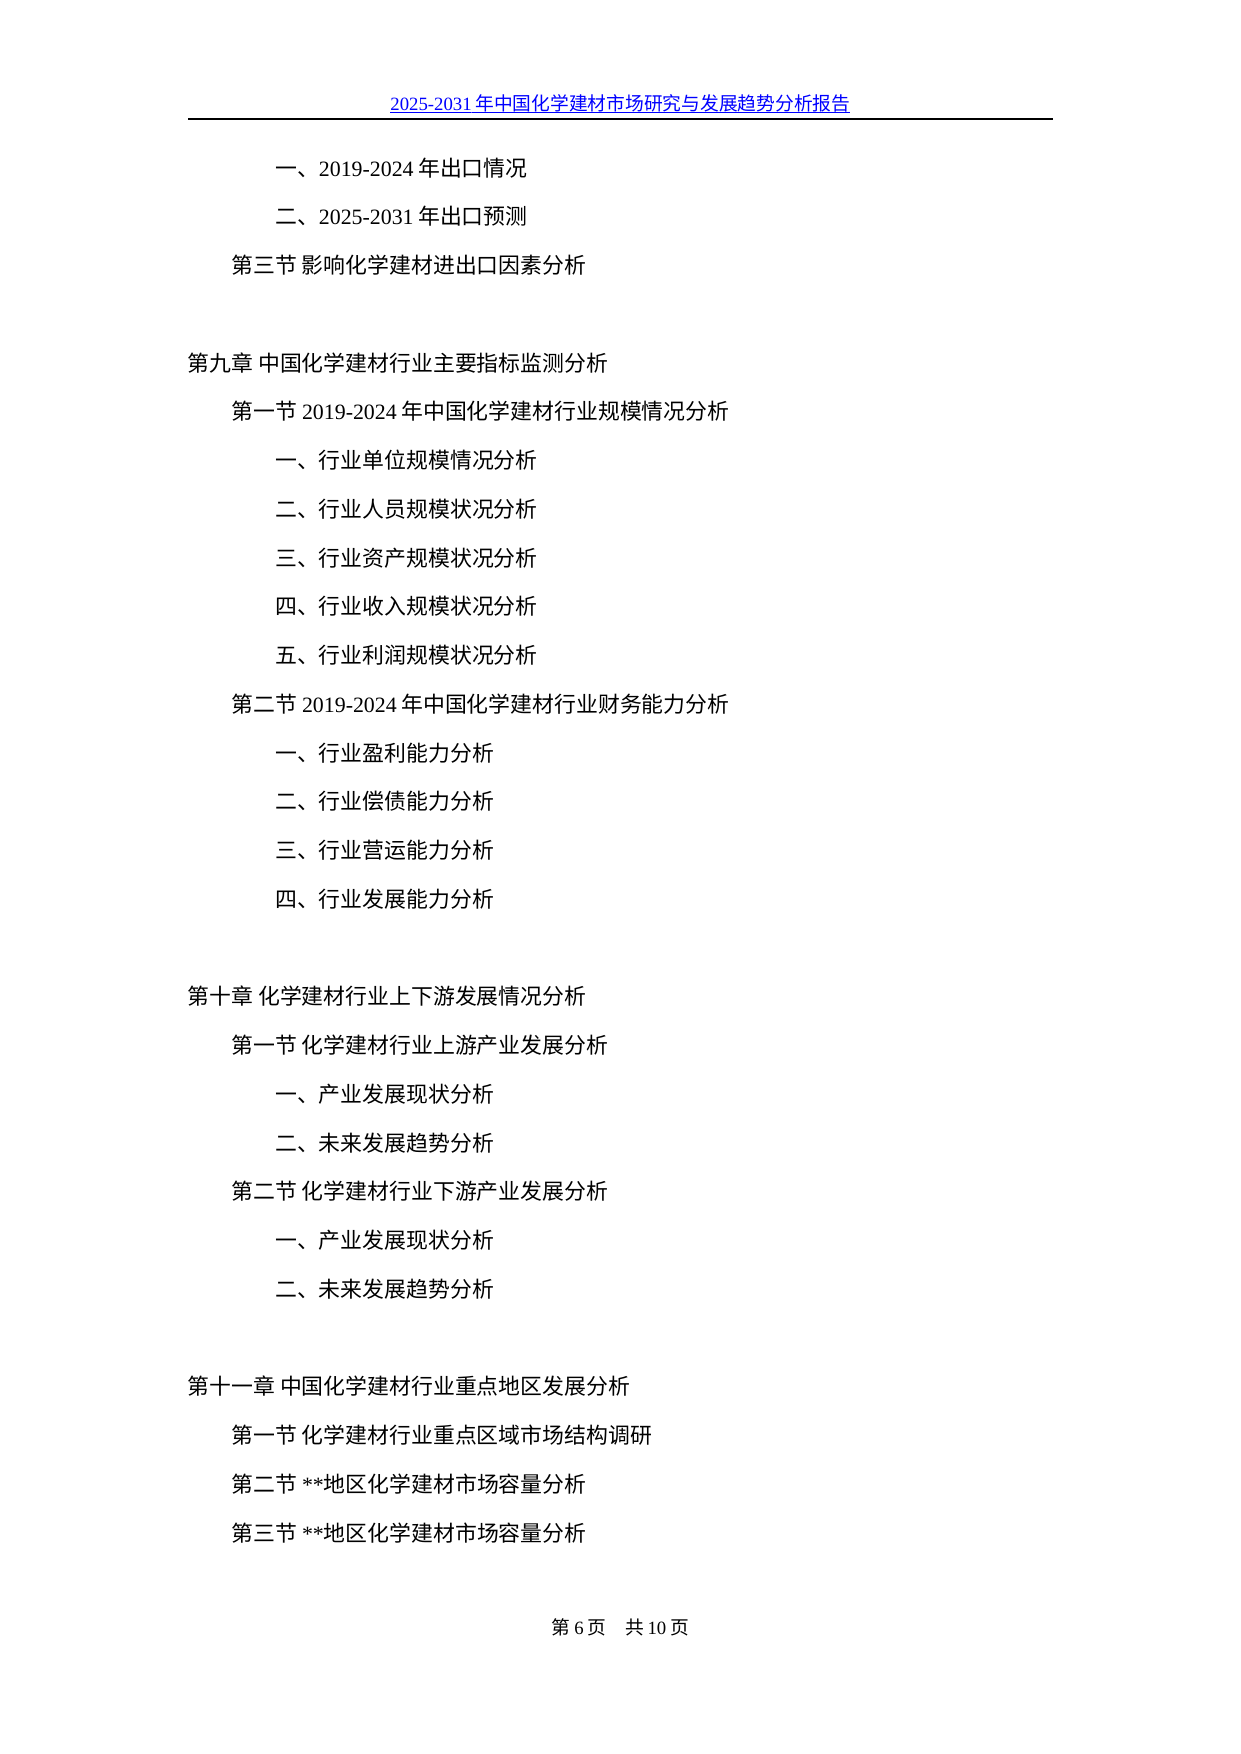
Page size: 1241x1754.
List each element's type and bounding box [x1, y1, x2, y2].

text [187, 150, 1053, 1548]
